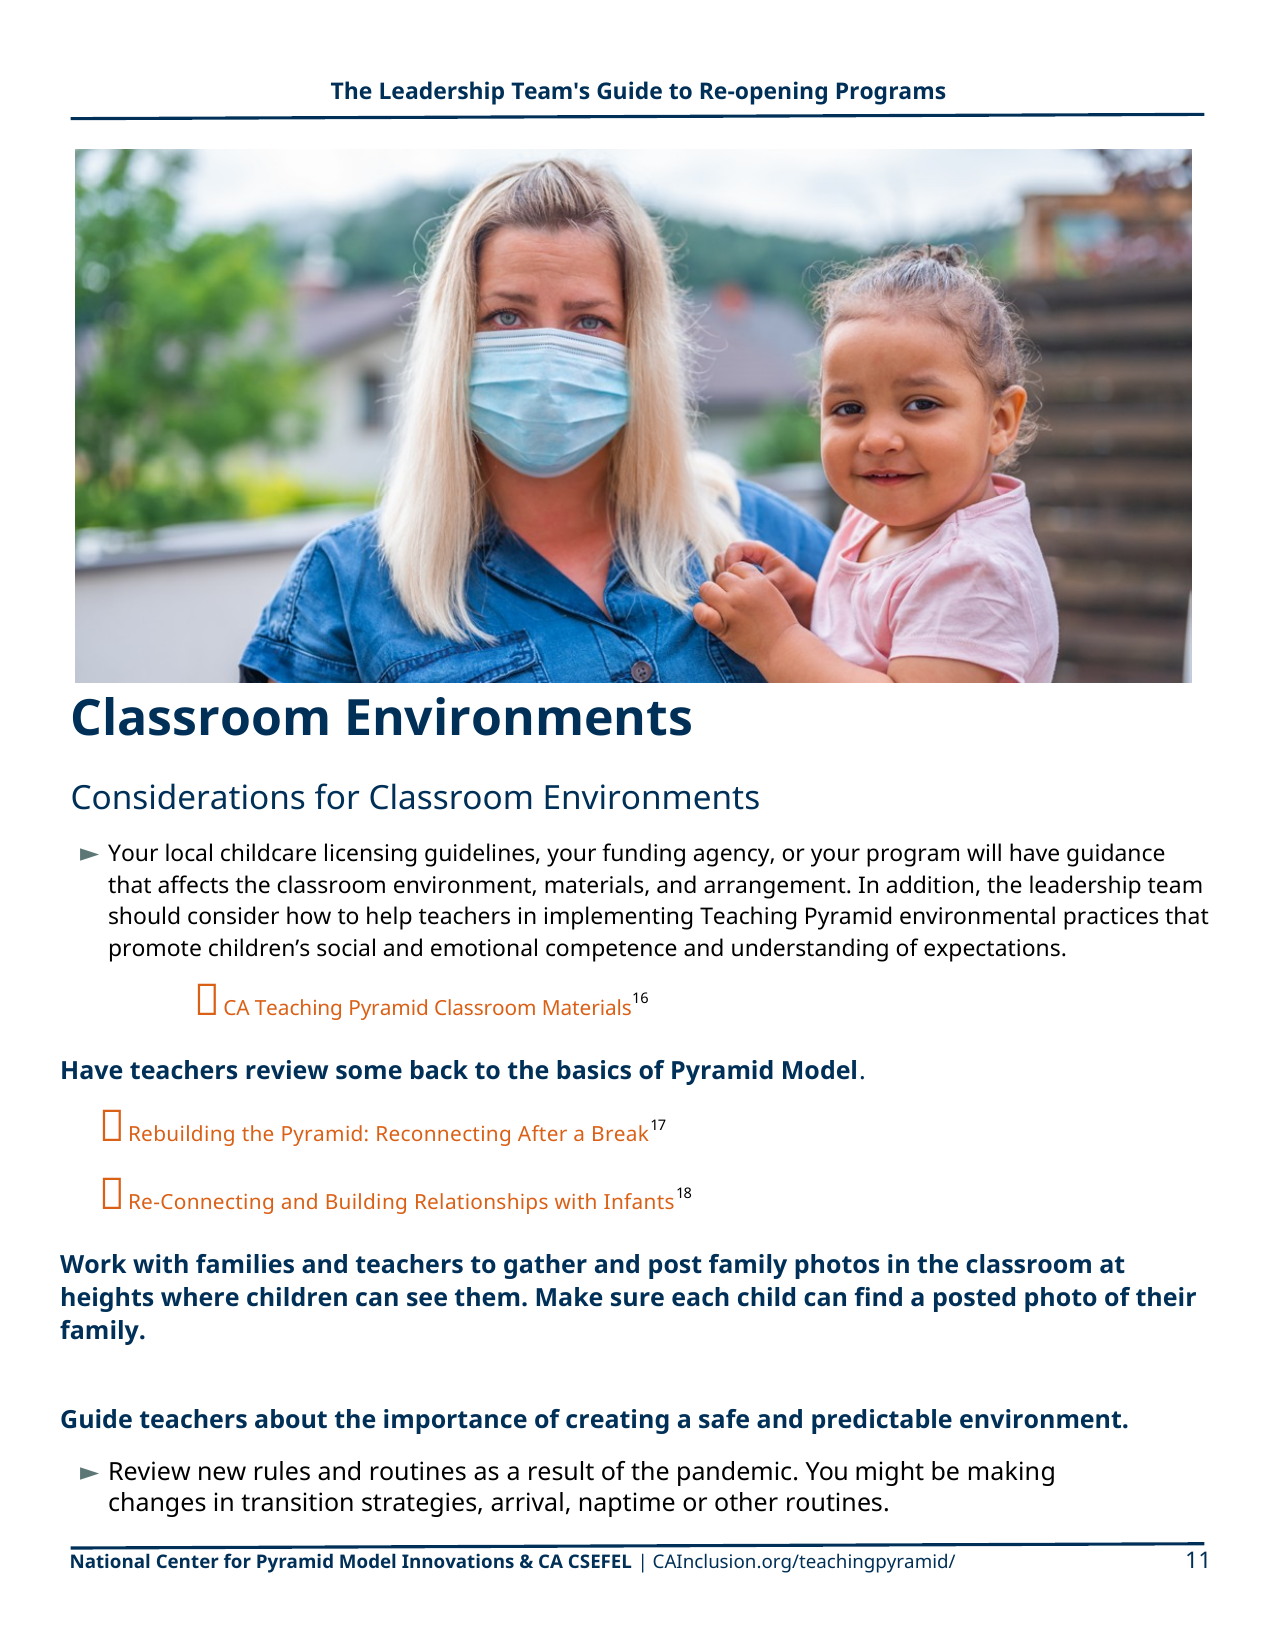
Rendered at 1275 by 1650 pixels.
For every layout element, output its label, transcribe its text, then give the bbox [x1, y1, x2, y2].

subtitle Guide teachers about the importance of creating a safe and predictable environment. [60, 1402, 1215, 1436]
subtitle Work with families and teachers to gather and post family photos in the classroom at heights where children can see them. Make sure each child can find a posted photo of their family. [60, 1247, 1215, 1347]
text Re-Connecting and Building Relationships with Infants18 [98, 1163, 1215, 1222]
text Rebuilding the Pyramid: Reconnecting After a Break17 [98, 1095, 1215, 1154]
subtitle Considerations for Classroom Environments [70, 774, 1215, 819]
subtitle Have teachers review some back to the basics of Pyramid Model. [60, 1052, 1215, 1086]
text CA Teaching Pyramid Classroom Materials16 [68, 968, 774, 1028]
picture [75, 149, 1192, 683]
list Your local childcare licensing guidelines, your funding agency, or your program will have guidance that affects the classroom environment, materials, and arrangement. In addition, the leadership team should consider how to help teachers in implementing Teaching Pyramid environmental practices that promote children’s social and emotional competence and understanding of expectations. [80, 835, 1215, 963]
list Review new rules and routines as a result of the pandemic. You might be making changes in transition strategies, arrival, naptime or other routines. [80, 1455, 1104, 1518]
